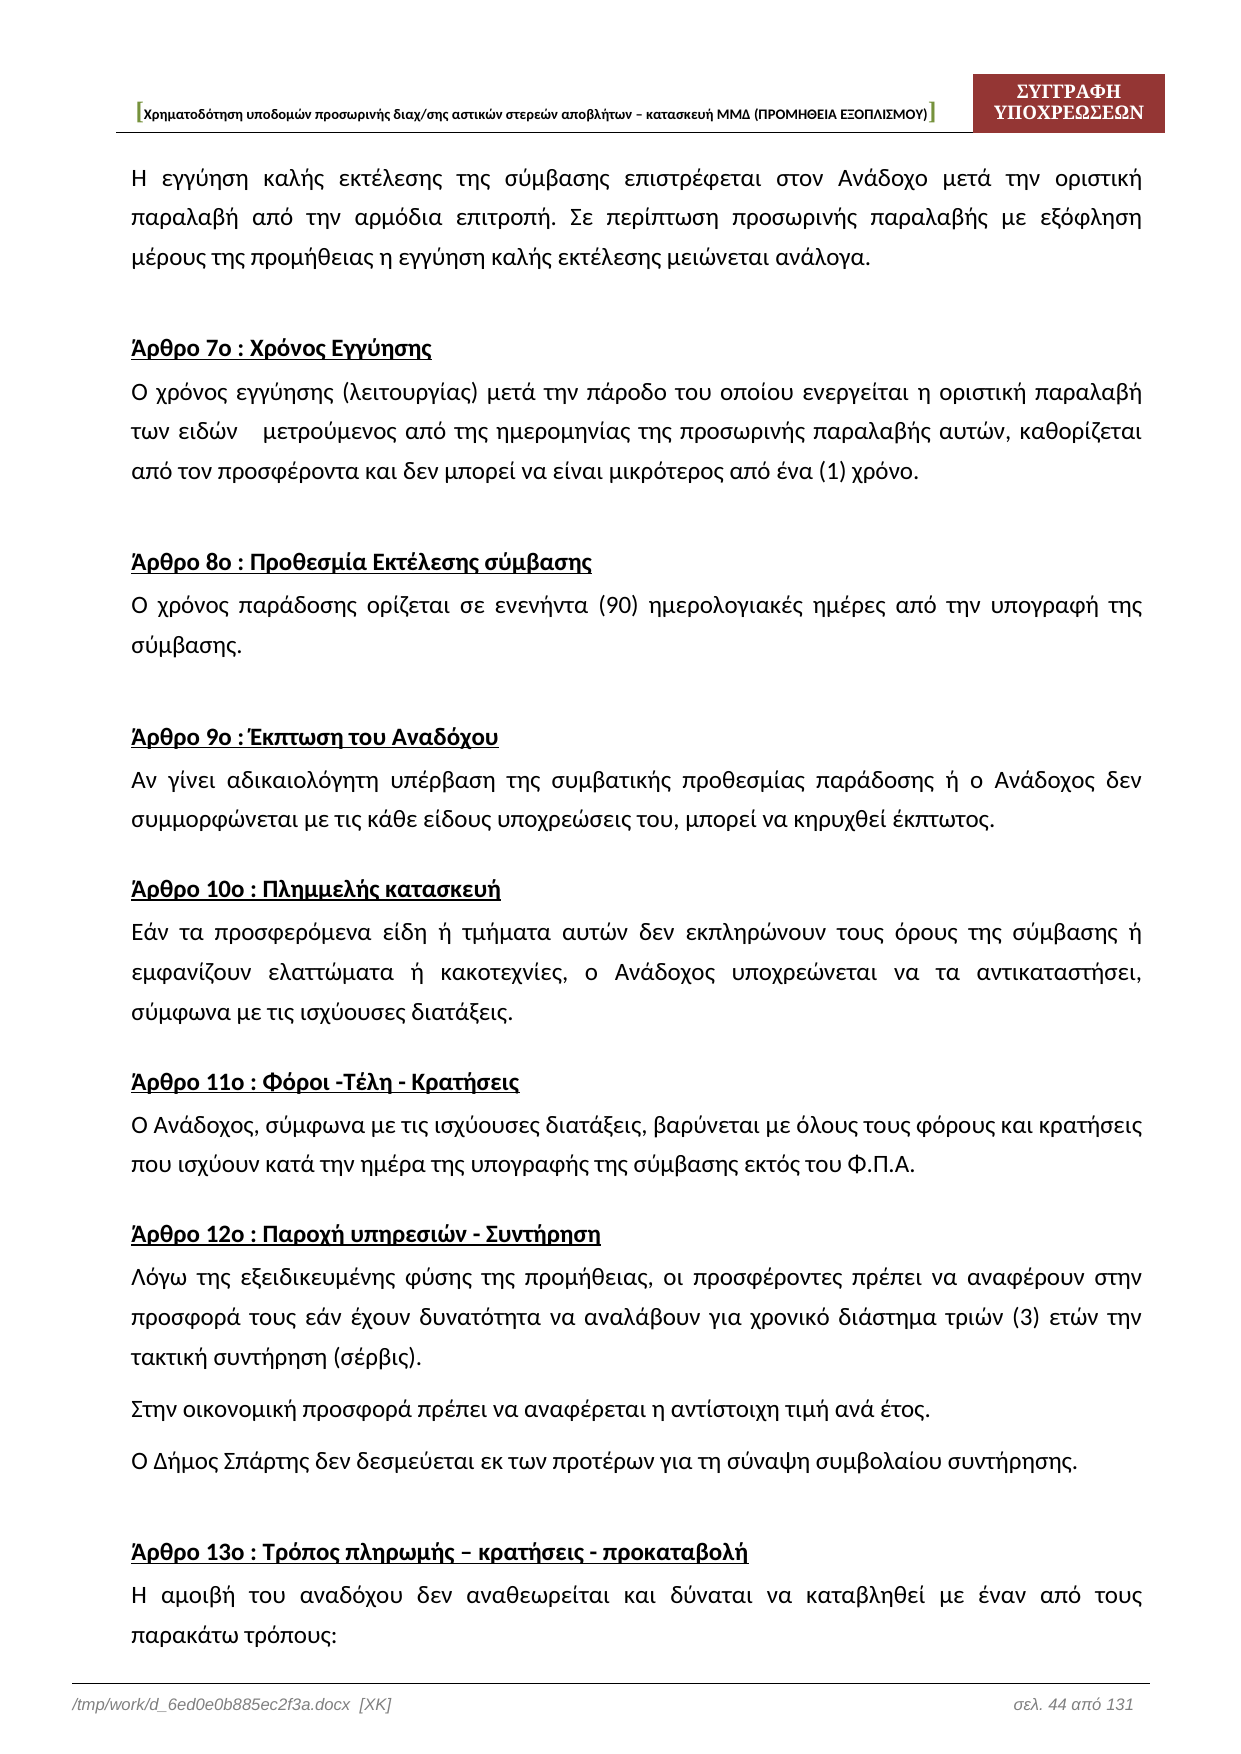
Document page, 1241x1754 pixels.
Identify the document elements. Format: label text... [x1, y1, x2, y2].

text Ο Δήμος Σπάρτης δεν δεσμεύεται εκ των προτέρων για τη σύναψη συμβολαίου συντήρησης. [131, 1445, 1144, 1475]
text Άρθρο 9ο : Έκπτωση του Αναδόχου [131, 721, 1144, 751]
text Η αμοιβή του αναδόχου δεν αναθεωρείται και δύναται να καταβληθεί με έναν από τους παρακάτω τρόπους: [131, 1579, 1144, 1649]
text Ο χρόνος εγγύησης (λειτουργίας) μετά την πάροδο του οποίου ενεργείται η οριστική παραλαβή των ειδών μετρούμενος από της ημερομηνίας της προσωρινής παραλαβής αυτών, καθορίζεται από τον προσφέροντα και δεν μπορεί να είναι μικρότερος από ένα (1) χρόνο. [131, 376, 1144, 485]
text Ο χρόνος παράδοσης ορίζεται σε ενενήντα (90) ημερολογιακές ημέρες από την υπογραφή της σύμβασης. [131, 589, 1144, 659]
text Λόγω της εξειδικευμένης φύσης της προμήθειας, οι προσφέροντες πρέπει να αναφέρουν στην προσφορά τους εάν έχουν δυνατότητα να αναλάβουν για χρονικό διάστημα τριών (3) ετών την τακτική συντήρηση (σέρβις). [131, 1261, 1144, 1371]
text Άρθρο 11ο : Φόροι -Τέλη - Κρατήσεις [131, 1066, 1144, 1096]
text Εάν τα προσφερόμενα είδη ή τμήματα αυτών δεν εκπληρώνουν τους όρους της σύμβασης ή εμφανίζουν ελαττώματα ή κακοτεχνίες, ο Ανάδοχος υποχρεώνεται να τα αντικαταστήσει, σύμφωνα με τις ισχύουσες διατάξεις. [131, 916, 1144, 1026]
text Η εγγύηση καλής εκτέλεσης της σύμβασης επιστρέφεται στον Ανάδοχο μετά την οριστική παραλαβή από την αρμόδια επιτροπή. Σε περίπτωση προσωρινής παραλαβής με εξόφληση μέρους της προμήθειας η εγγύηση καλής εκτέλεσης μειώνεται ανάλογα. [131, 162, 1144, 271]
text Άρθρο 10ο : Πλημμελής κατασκευή [131, 873, 1144, 904]
text Ο Ανάδοχος, σύμφωνα με τις ισχύουσες διατάξεις, βαρύνεται με όλους τους φόρους και κρατήσεις που ισχύουν κατά την ημέρα της υπογραφής της σύμβασης εκτός του Φ.Π.Α. [131, 1109, 1144, 1179]
text Αν γίνει αδικαιολόγητη υπέρβαση της συμβατικής προθεσμίας παράδοσης ή ο Ανάδοχος δεν συμμορφώνεται με τις κάθε είδους υποχρεώσεις του, μπορεί να κηρυχθεί έκπτωτος. [131, 764, 1144, 834]
text Άρθρο 7ο : Χρόνος Εγγύησης [131, 333, 1144, 363]
text Στην οικονομική προσφορά πρέπει να αναφέρεται η αντίστοιχη τιμή ανά έτος. [131, 1393, 1144, 1423]
text Άρθρο 12ο : Παροχή υπηρεσιών - Συντήρηση [131, 1218, 1144, 1249]
text Άρθρο 8ο : Προθεσμία Εκτέλεσης σύμβασης [131, 546, 1144, 577]
text Άρθρο 13ο : Τρόπος πληρωμής – κρατήσεις - προκαταβολή [131, 1536, 1144, 1567]
